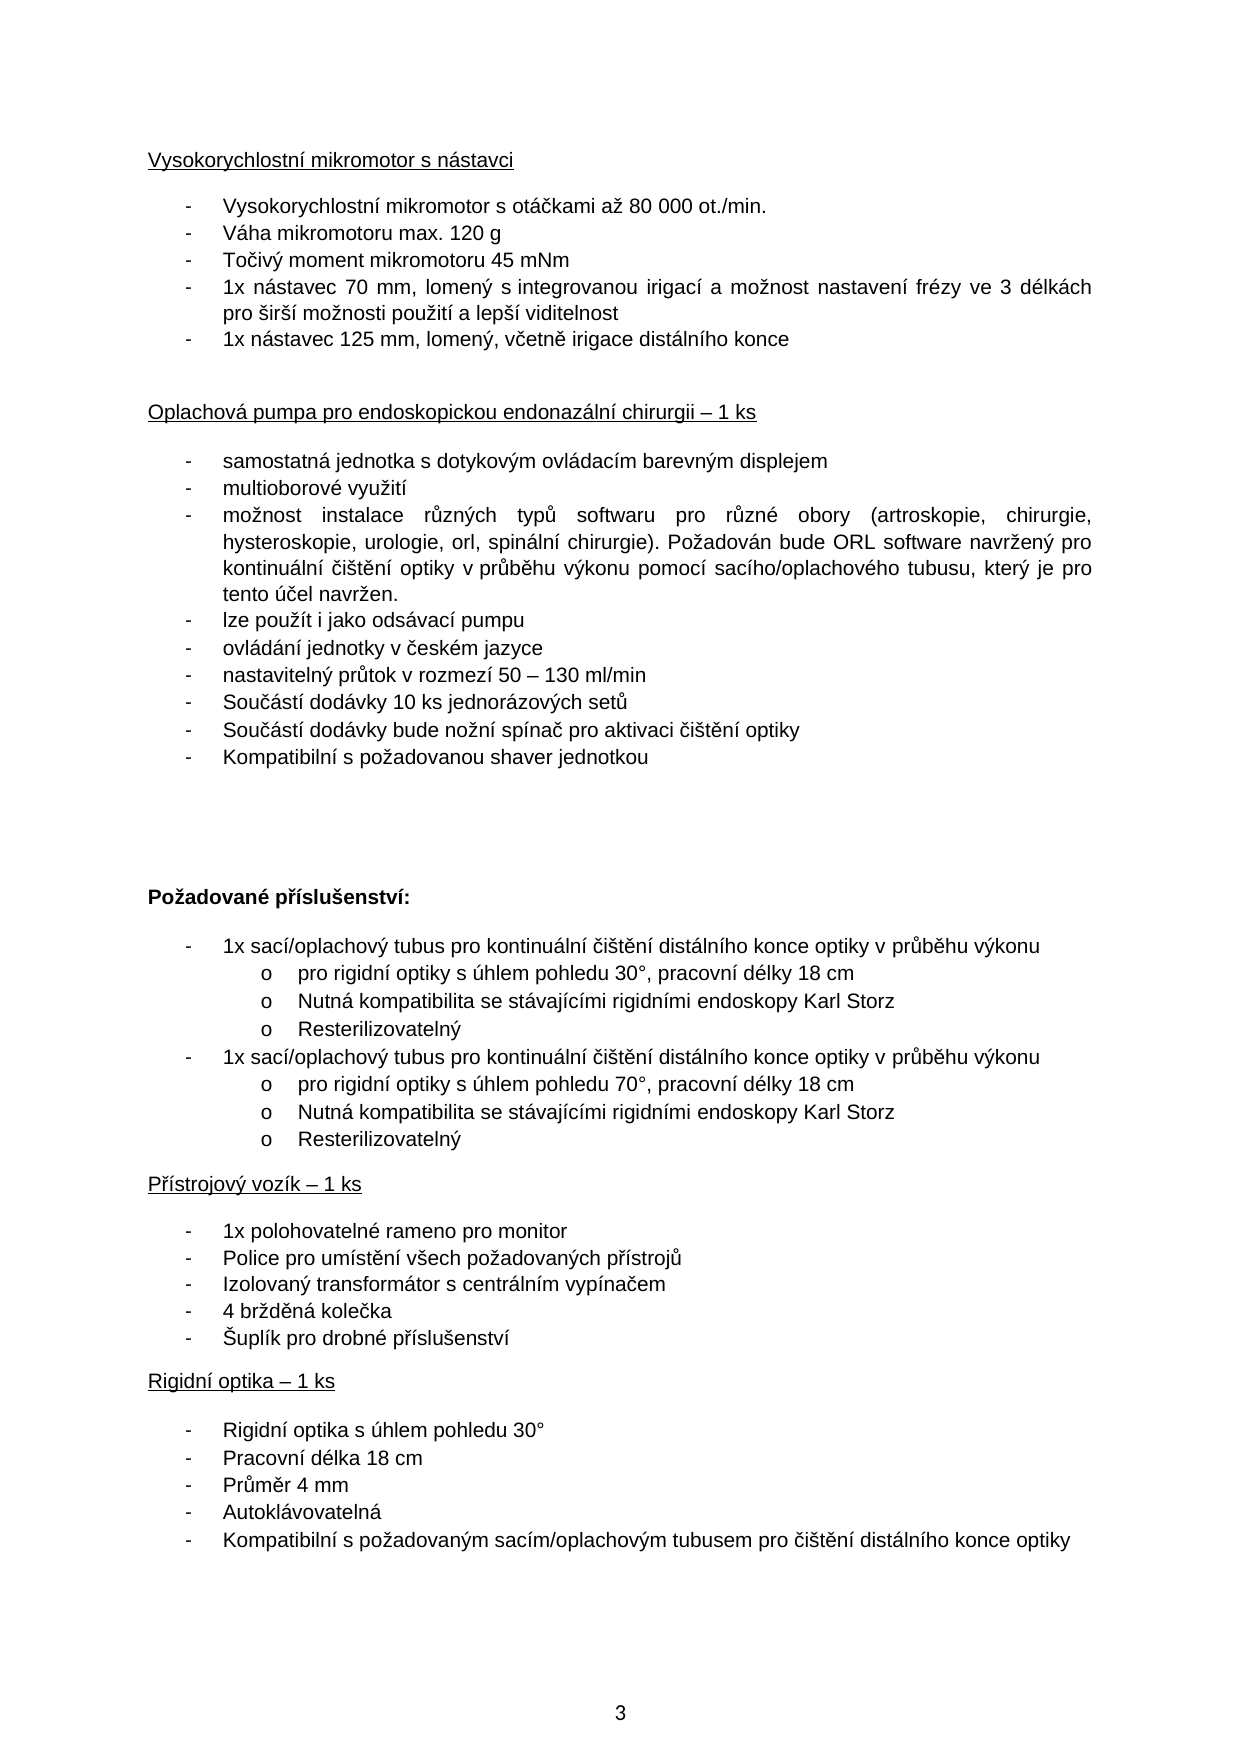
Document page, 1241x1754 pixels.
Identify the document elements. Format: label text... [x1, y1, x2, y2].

list 1x nástavec 125 mm, lomený, včetně irigace distálního konce [185, 326, 1093, 352]
list Průměr 4 mm [185, 1472, 1093, 1497]
text Rigidní optika – 1 ks [148, 1369, 1093, 1393]
list Nutná kompatibilita se stávajícími rigidními endoskopy Karl Storz [260, 989, 1093, 1014]
list Rigidní optika s úhlem pohledu 30° [185, 1417, 1093, 1443]
list pro rigidní optiky s úhlem pohledu 70°, pracovní délky 18 cm [260, 1072, 1093, 1097]
list Autoklávovatelná [185, 1499, 1093, 1525]
list Vysokorychlostní mikromotor s otáčkami až 80 000 ot./min. [185, 194, 1093, 219]
list Kompatibilní s požadovaným sacím/oplachovým tubusem pro čištění distálního konce optiky [185, 1527, 1093, 1552]
list lze použít i jako odsávací pumpu [185, 607, 1093, 633]
list 1x nástavec 70 mm, lomený s integrovanou irigací a možnost nastavení frézy ve 3 délkách pro širší možnosti použití a lepší viditelnost [185, 274, 1093, 325]
list Součástí dodávky bude nožní spínač pro aktivaci čištění optiky [185, 717, 1093, 742]
list Pracovní délka 18 cm [185, 1445, 1093, 1470]
list Šuplík pro drobné příslušenství [185, 1325, 1093, 1351]
list nastavitelný průtok v rozmezí 50 – 130 ml/min [185, 662, 1093, 688]
list Kompatibilní s požadovanou shaver jednotkou [185, 744, 1093, 770]
list Resterilizovatelný [260, 1016, 1093, 1042]
list ovládání jednotky v českém jazyce [185, 635, 1093, 660]
text Vysokorychlostní mikromotor s nástavci [148, 148, 1093, 172]
list Izolovaný transformátor s centrálním vypínačem [185, 1272, 1093, 1297]
list multioborové využití [185, 475, 1093, 501]
list možnost instalace různých typů softwaru pro různé obory (artroskopie, chirurgie, hysteroskopie, urologie, orl, spinální chirurgie). Požadován bude ORL software navržený pro kontinuální čištění optiky v průběhu výkonu pomocí sacího/oplachového tubusu, který je pro tento účel navržen. [185, 503, 1093, 606]
list Součástí dodávky 10 ks jednorázových setů [185, 689, 1093, 715]
list Nutná kompatibilita se stávajícími rigidními endoskopy Karl Storz [260, 1099, 1093, 1125]
list 1x polohovatelné rameno pro monitor [185, 1218, 1093, 1243]
list Točivý moment mikromotoru 45 mNm [185, 247, 1093, 273]
list Police pro umístění všech požadovaných přístrojů [185, 1245, 1093, 1270]
text Přístrojový vozík – 1 ks [148, 1172, 1093, 1196]
list Resterilizovatelný [260, 1127, 1093, 1153]
list 1x sací/oplachový tubus pro kontinuální čištění distálního konce optiky v průběhu výkonu [185, 1044, 1093, 1070]
list 4 bržděná kolečka [185, 1298, 1093, 1324]
list 1x sací/oplachový tubus pro kontinuální čištění distálního konce optiky v průběhu výkonu [185, 933, 1093, 959]
list samostatná jednotka s dotykovým ovládacím barevným displejem [185, 448, 1093, 473]
list pro rigidní optiky s úhlem pohledu 30°, pracovní délky 18 cm [260, 961, 1093, 987]
text Oplachová pumpa pro endoskopickou endonazální chirurgii – 1 ks [148, 399, 1093, 423]
list Váha mikromotoru max. 120 g [185, 221, 1093, 246]
text Požadované příslušenství: [148, 885, 1093, 909]
